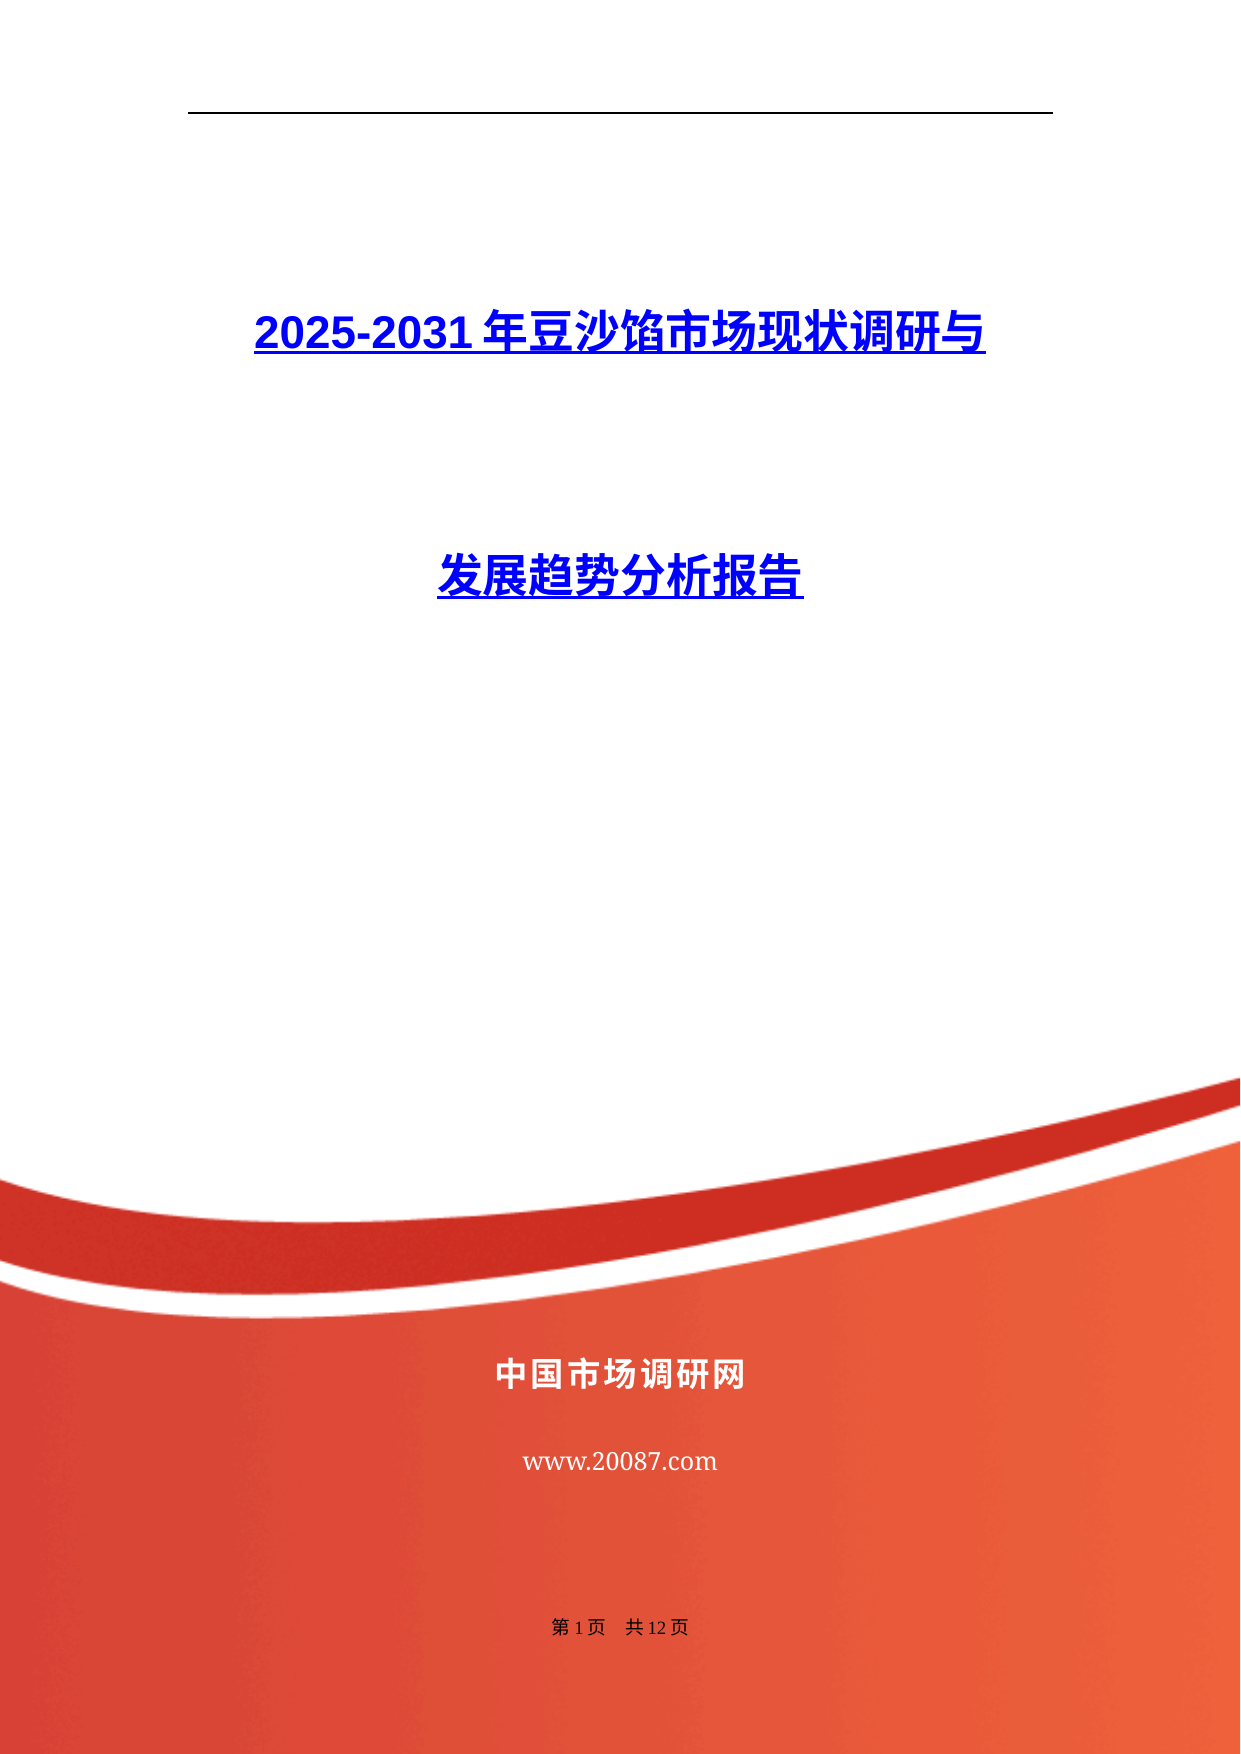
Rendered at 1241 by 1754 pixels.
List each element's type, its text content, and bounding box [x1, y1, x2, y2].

text www.20087.com [187, 1428, 1053, 1493]
picture [0, 1006, 1241, 1754]
subtitle 中国市场调研网 [187, 1339, 1053, 1404]
table_header 2025-2031年豆沙馅市场现状调研与发展趋势分析报告 [188, 207, 1053, 773]
